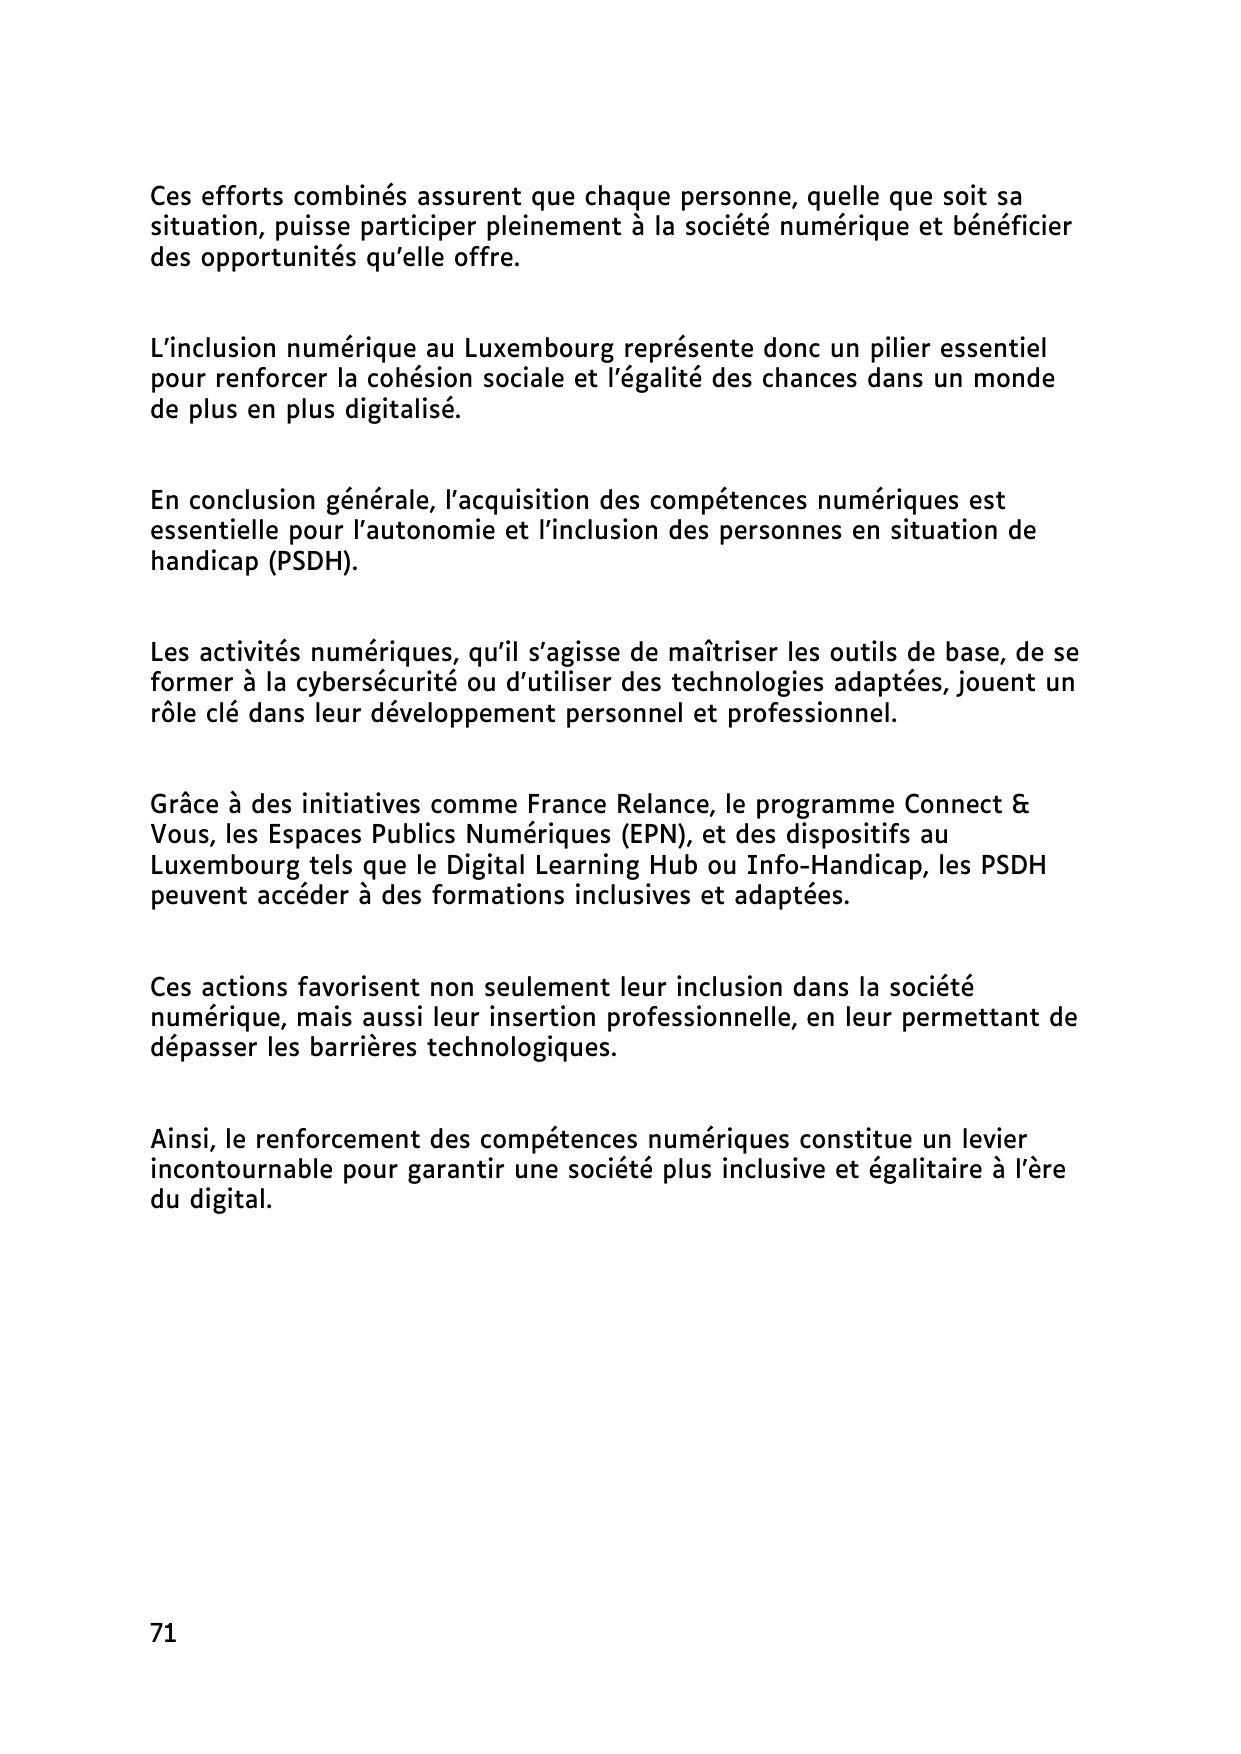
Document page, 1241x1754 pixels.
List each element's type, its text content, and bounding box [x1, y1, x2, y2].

text Les activités numériques, qu'il s'agisse de maîtriser les outils de base, de se former à la cybersécurité ou d'utiliser des technologies adaptées, jouent un rôle clé dans leur développement personnel et professionnel. [150, 637, 1090, 728]
text Ces actions favorisent non seulement leur inclusion dans la société numérique, mais aussi leur insertion professionnelle, en leur permettant de dépasser les barrières technologiques. [150, 971, 1090, 1062]
text Ces efforts combinés assurent que chaque personne, quelle que soit sa situation, puisse participer pleinement à la société numérique et bénéficier des opportunités qu’elle offre. [150, 180, 1090, 272]
text L’inclusion numérique au Luxembourg représente donc un pilier essentiel pour renforcer la cohésion sociale et l’égalité des chances dans un monde de plus en plus digitalisé. [150, 332, 1090, 424]
text Grâce à des initiatives comme France Relance, le programme Connect & Vous, les Espaces Publics Numériques (EPN), et des dispositifs au Luxembourg tels que le Digital Learning Hub ou Info-Handicap, les PSDH peuvent accéder à des formations inclusives et adaptées. [150, 789, 1090, 910]
text Ainsi, le renforcement des compétences numériques constitue un levier incontournable pour garantir une société plus inclusive et égalitaire à l’ère du digital. [150, 1123, 1090, 1214]
text En conclusion générale, l'acquisition des compétences numériques est essentielle pour l'autonomie et l'inclusion des personnes en situation de handicap (PSDH). [150, 484, 1090, 576]
